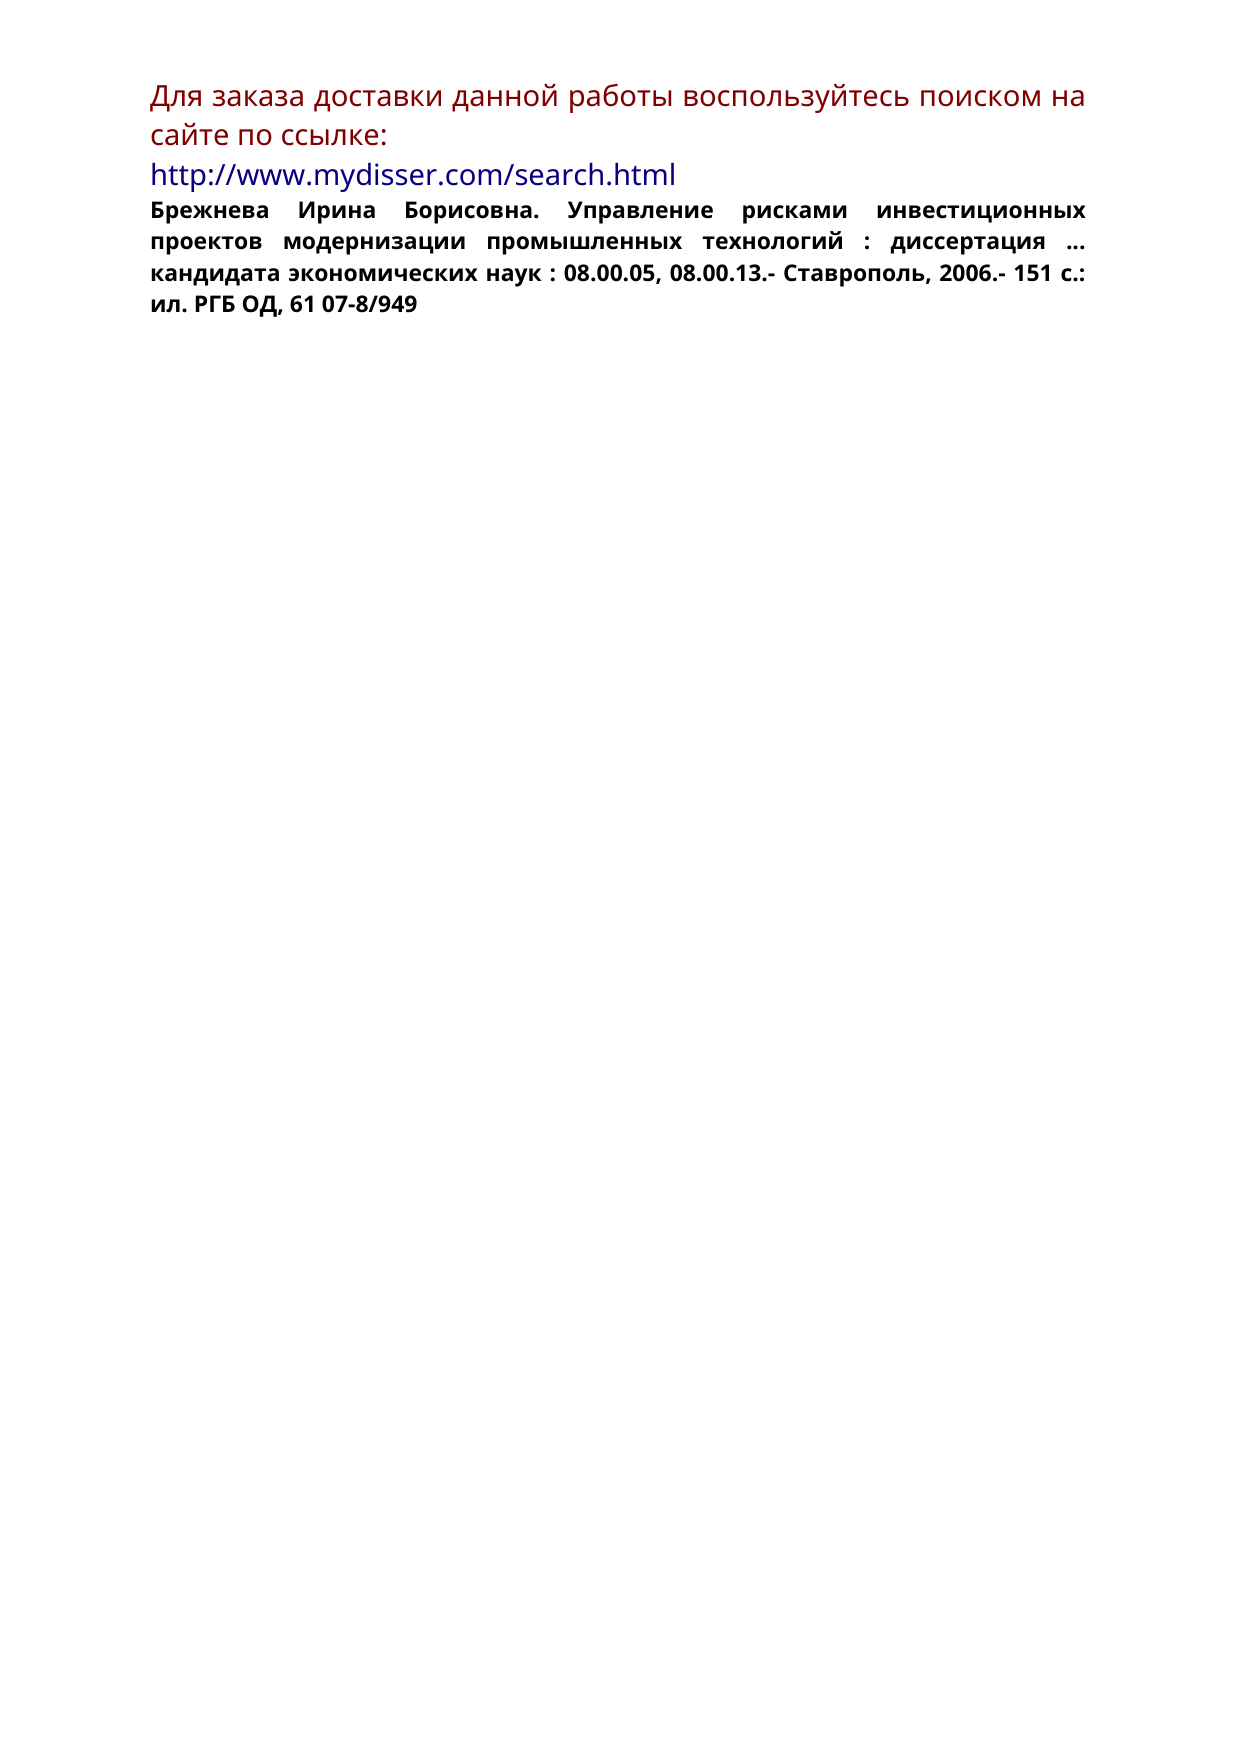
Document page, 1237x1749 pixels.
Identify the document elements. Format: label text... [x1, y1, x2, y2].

text Брежнева Ирина Борисовна. Управление рисками инвестиционных проектов модернизации промышленных технологий : диссертация ... кандидата экономических наук : 08.00.05, 08.00.13.- Ставрополь, 2006.- 151 с.: ил. РГБ ОД, 61 07-8/949 [150, 194, 1086, 319]
